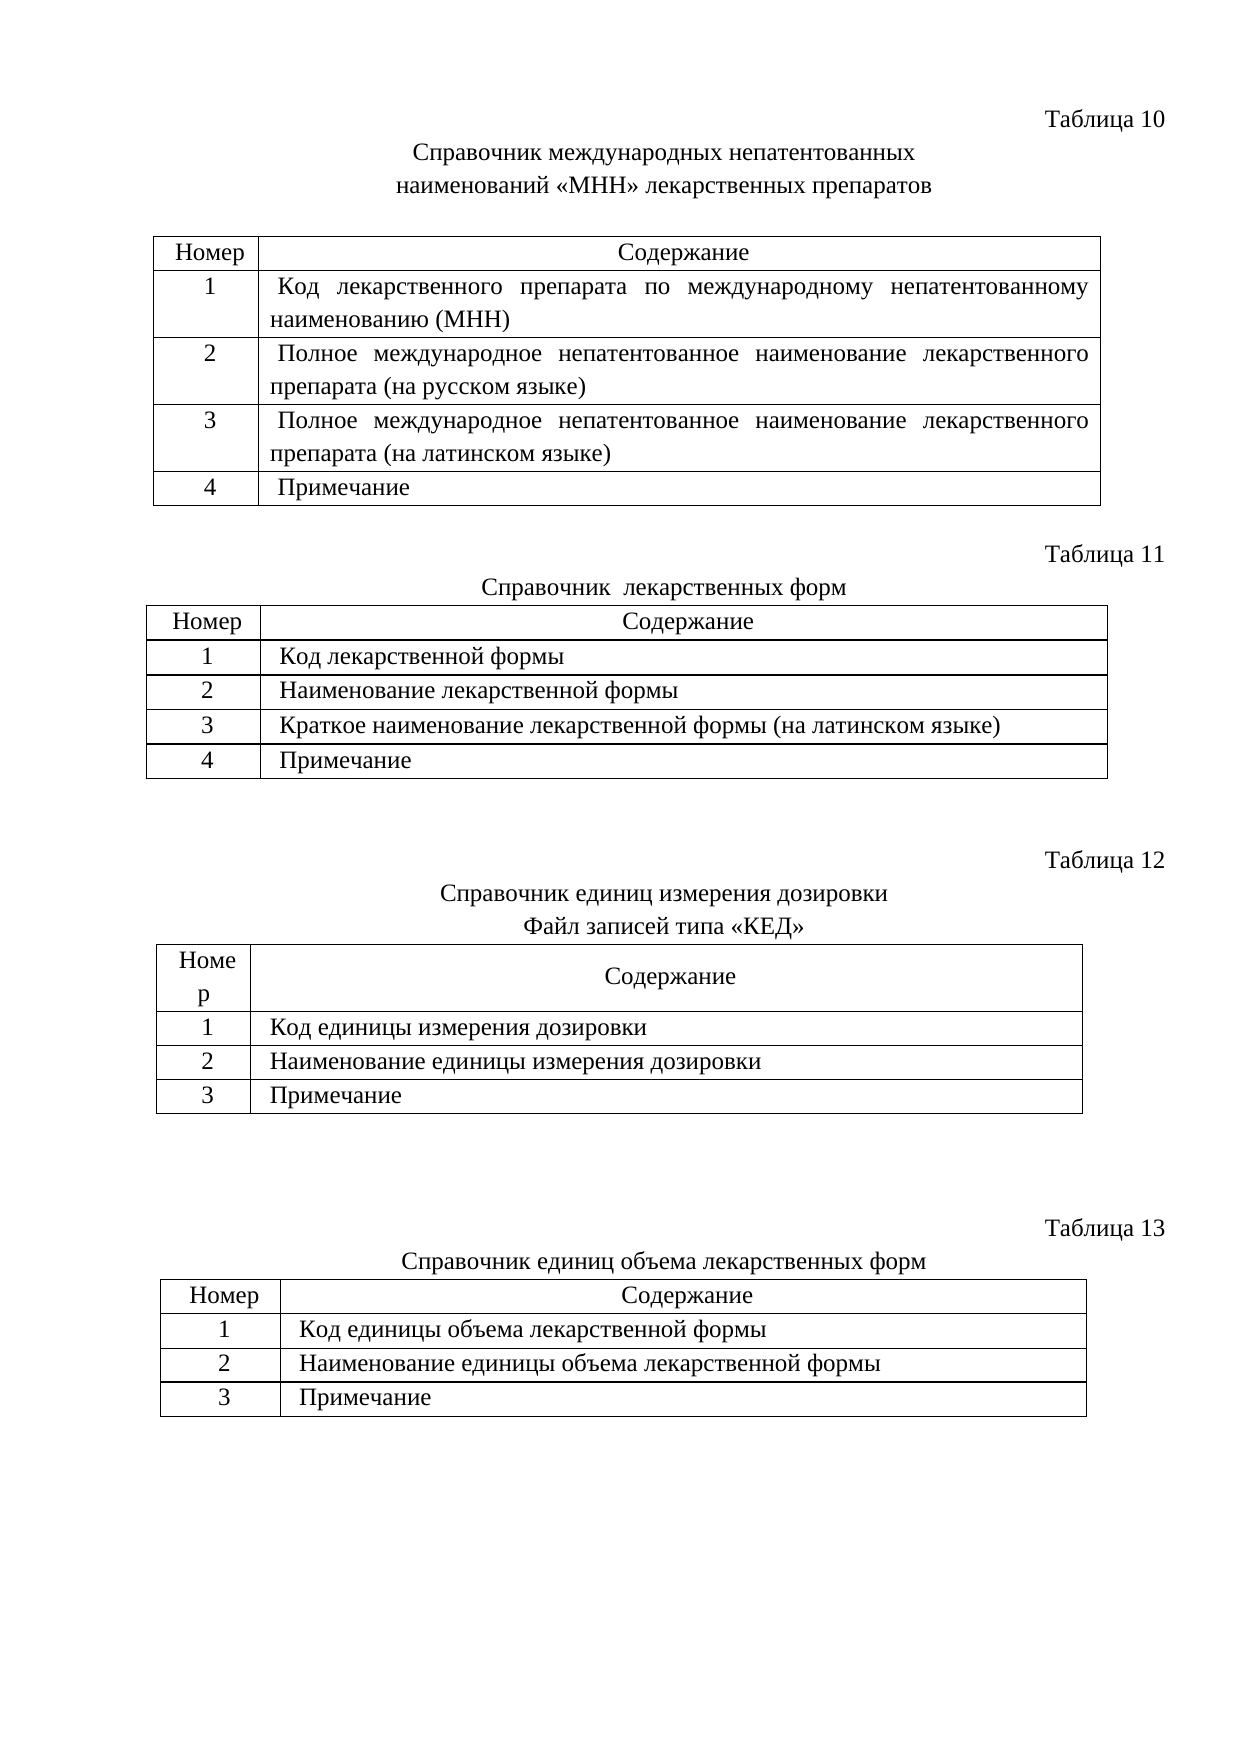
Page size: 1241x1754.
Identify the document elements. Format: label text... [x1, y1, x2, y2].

text Справочник лекарственных форм [89, 572, 1165, 601]
text Таблица 12 [89, 845, 1165, 873]
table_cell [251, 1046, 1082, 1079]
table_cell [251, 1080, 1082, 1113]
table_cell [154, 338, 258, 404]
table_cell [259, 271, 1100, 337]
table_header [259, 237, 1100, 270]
text Файл записей типа «КЕД» [89, 911, 1165, 939]
text Таблица 10 [89, 104, 1165, 132]
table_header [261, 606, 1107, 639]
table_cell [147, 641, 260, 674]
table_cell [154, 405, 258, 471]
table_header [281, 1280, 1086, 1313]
text Таблица 13 [89, 1213, 1165, 1242]
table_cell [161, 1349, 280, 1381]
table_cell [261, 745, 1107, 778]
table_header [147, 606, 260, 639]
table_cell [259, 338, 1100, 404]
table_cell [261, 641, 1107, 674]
text Справочник единиц измерения дозировки [89, 878, 1165, 907]
text наименований «МНН» лекарственных препаратов [89, 170, 1165, 198]
text Справочник единиц объема лекарственных форм [89, 1246, 1165, 1275]
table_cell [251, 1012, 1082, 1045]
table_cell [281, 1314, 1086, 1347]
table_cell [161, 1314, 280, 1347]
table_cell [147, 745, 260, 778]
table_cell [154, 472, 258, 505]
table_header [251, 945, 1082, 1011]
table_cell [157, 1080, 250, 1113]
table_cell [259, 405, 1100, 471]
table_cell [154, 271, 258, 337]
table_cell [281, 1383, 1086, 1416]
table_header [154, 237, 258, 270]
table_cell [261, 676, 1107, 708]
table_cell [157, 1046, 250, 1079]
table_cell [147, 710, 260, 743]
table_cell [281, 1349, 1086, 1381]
text Таблица 11 [89, 539, 1165, 568]
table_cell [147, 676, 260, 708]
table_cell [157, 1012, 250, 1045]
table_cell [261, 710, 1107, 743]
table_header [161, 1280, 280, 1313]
text Справочник международных непатентованных [89, 137, 1165, 166]
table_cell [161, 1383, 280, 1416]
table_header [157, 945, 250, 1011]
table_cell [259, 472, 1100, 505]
